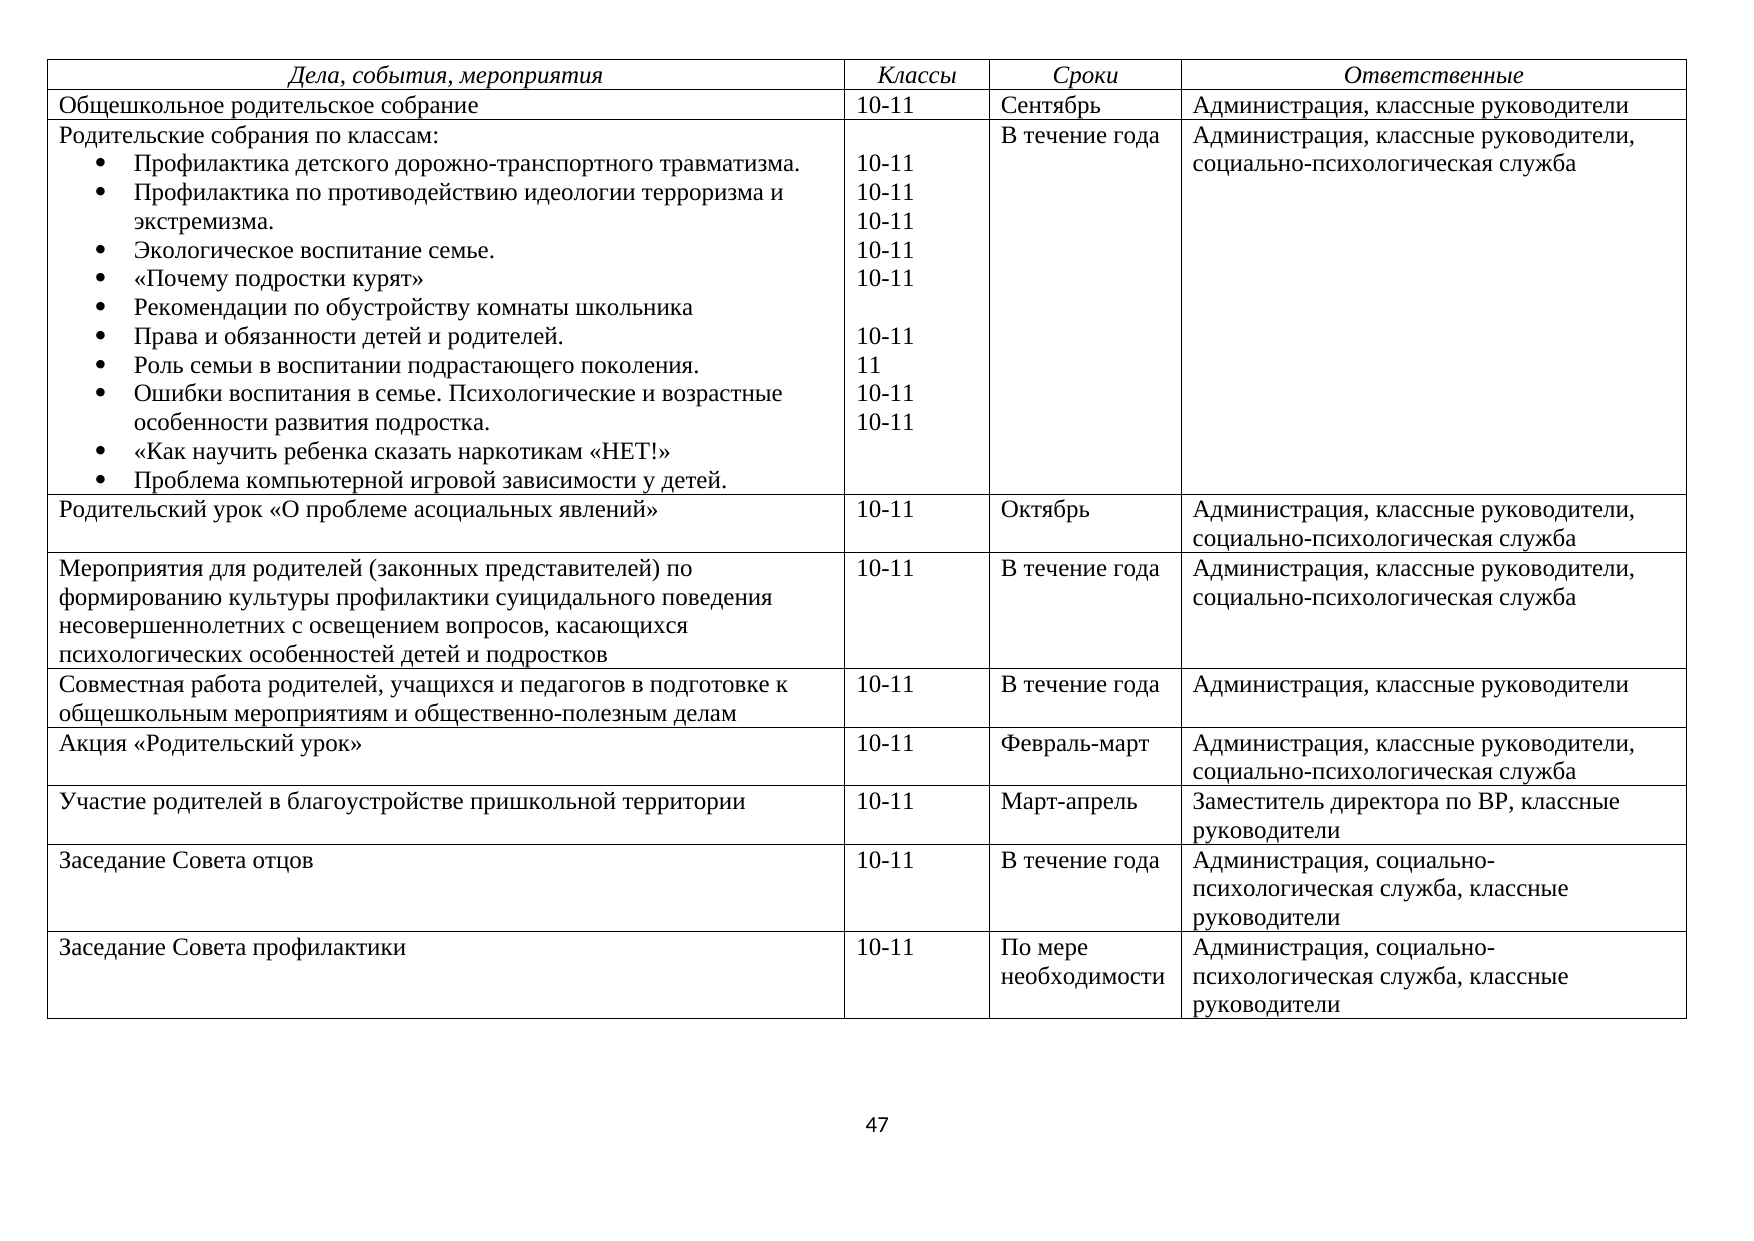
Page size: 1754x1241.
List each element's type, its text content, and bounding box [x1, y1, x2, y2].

table_cell Классы [845, 60, 989, 89]
table_cell Администрация, классные руководители, социально-психологическая служба [1182, 728, 1686, 785]
table_cell Родительские собрания по классам: Профилактика детского дорожно-транспортного травматизма. Профилактика по противодействию идеологии терроризма и экстремизма. Экологическое воспитание семье. «Почему подростки курят» Рекомендации по обустройству комнаты школьника Права и обязанности детей и родителей. Роль семьи в воспитании подрастающего поколения. Ошибки воспитания в семье. Психологические и возрастные особенности развития подростка. «Как научить ребенка сказать наркотикам «НЕТ!» Проблема компьютерной игровой зависимости у детей. [48, 120, 844, 493]
table_cell Сроки [990, 60, 1181, 89]
table_cell Март-апрель [990, 786, 1181, 844]
table_cell 10-11 [845, 90, 989, 119]
table_cell В течение года [990, 845, 1181, 931]
table_cell 10-11 10-11 10-11 10-11 10-11 10-11 11 10-11 10-11 [845, 120, 989, 493]
table_cell По мере необходимости [990, 932, 1181, 1018]
table_cell Акция «Родительский урок» [48, 728, 844, 785]
table_cell 10-11 [845, 786, 989, 844]
table_cell Совместная работа родителей, учащихся и педагогов в подготовке к общешкольным мероприятиям и общественно-полезным делам [48, 669, 844, 727]
table_cell Участие родителей в благоустройстве пришкольной территории [48, 786, 844, 844]
table_cell 10-11 [845, 495, 989, 552]
table_cell Родительский урок «О проблеме асоциальных явлений» [48, 495, 844, 552]
table_cell Администрация, классные руководители [1182, 669, 1686, 727]
table_cell Администрация, классные руководители [1182, 90, 1686, 119]
table_cell Администрация, социально-психологическая служба, классные руководители [1182, 845, 1686, 931]
table_cell 10-11 [845, 845, 989, 931]
table_cell Февраль-март [990, 728, 1181, 785]
table_cell 10-11 [845, 669, 989, 727]
table_cell Общешкольное родительское собрание [48, 90, 844, 119]
table_cell В течение года [990, 669, 1181, 727]
table_cell Мероприятия для родителей (законных представителей) по формированию культуры профилактики суицидального поведения несовершеннолетних с освещением вопросов, касающихся психологических особенностей детей и подростков [48, 553, 844, 668]
table_cell Дела, события, мероприятия [48, 60, 844, 89]
table_cell Заседание Совета профилактики [48, 932, 844, 1018]
table_cell 10-11 [845, 932, 989, 1018]
table_cell В течение года [990, 553, 1181, 668]
table_cell В течение года [990, 120, 1181, 493]
table_cell Заместитель директора по ВР, классные руководители [1182, 786, 1686, 844]
table_cell 10-11 [845, 728, 989, 785]
table_cell Заседание Совета отцов [48, 845, 844, 931]
table_cell Октябрь [990, 495, 1181, 552]
table_cell Администрация, классные руководители, социально-психологическая служба [1182, 120, 1686, 493]
table_cell Сентябрь [990, 90, 1181, 119]
table_cell 10-11 [845, 553, 989, 668]
table_cell Администрация, социально-психологическая служба, классные руководители [1182, 932, 1686, 1018]
table_cell Администрация, классные руководители, социально-психологическая служба [1182, 495, 1686, 552]
table_cell Ответственные [1182, 60, 1686, 89]
table_cell Администрация, классные руководители, социально-психологическая служба [1182, 553, 1686, 668]
